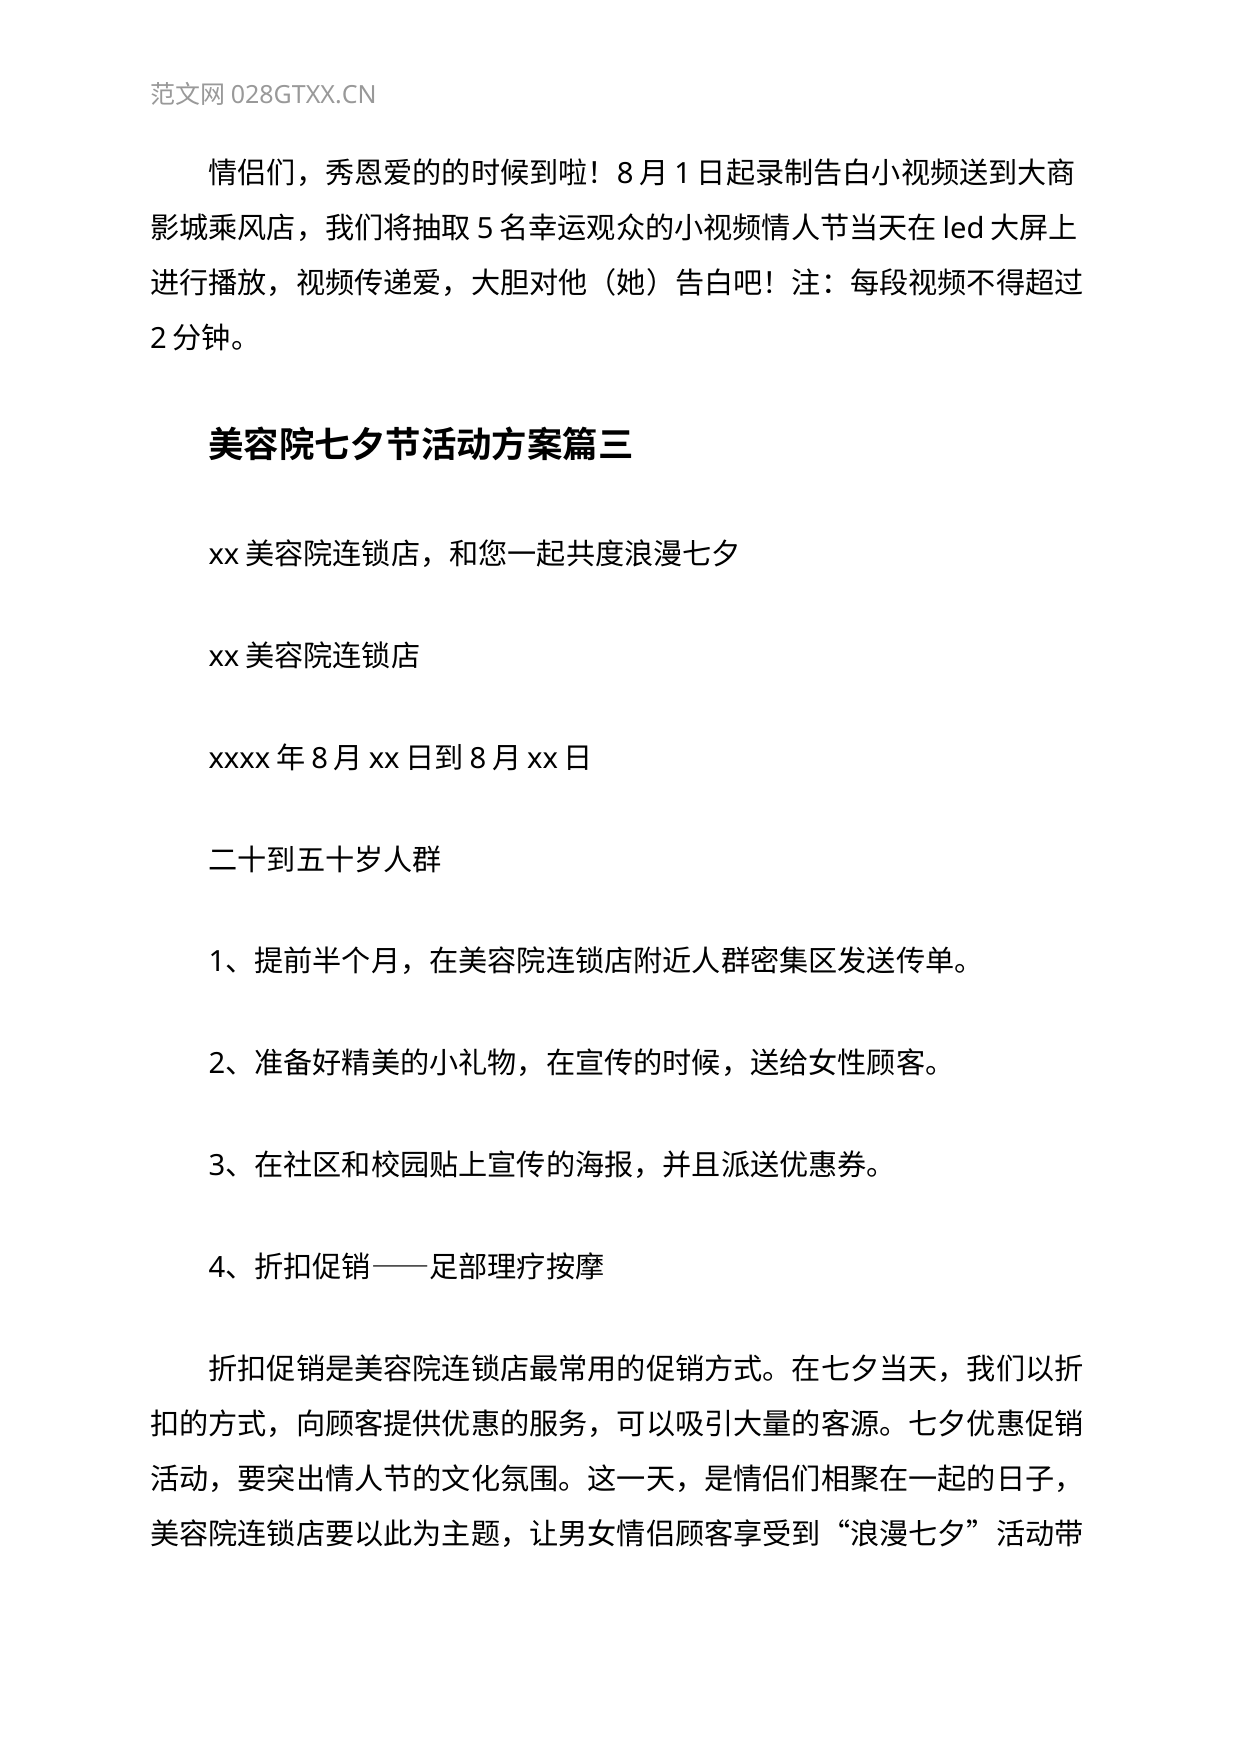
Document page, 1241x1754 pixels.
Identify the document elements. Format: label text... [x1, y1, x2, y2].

text xxxx年8月xx日到8月xx日 [150, 734, 1090, 777]
text 3、在社区和校园贴上宣传的海报，并且派送优惠券。 [150, 1142, 1090, 1184]
text 4、折扣促销――足部理疗按摩 [150, 1244, 1090, 1286]
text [150, 1346, 1090, 1553]
text xx美容院连锁店，和您一起共度浪漫七夕 [150, 530, 1090, 573]
text 二十到五十岁人群 [150, 836, 1090, 878]
text 美容院七夕节活动方案篇三 [150, 417, 1090, 468]
text 2、准备好精美的小礼物，在宣传的时候，送给女性顾客。 [150, 1040, 1090, 1082]
text xx美容院连锁店 [150, 632, 1090, 675]
text 情侣们，秀恩爱的的时候到啦！8月1日起录制告白小视频送到大商影城乘风店，我们将抽取5名幸运观众的小视频情人节当天在led大屏上进行播放，视频传递爱，大胆对他（她）告白吧！注：每段视频不得超过2分钟。 [150, 150, 1090, 357]
text 1、提前半个月，在美容院连锁店附近人群密集区发送传单。 [150, 938, 1090, 980]
